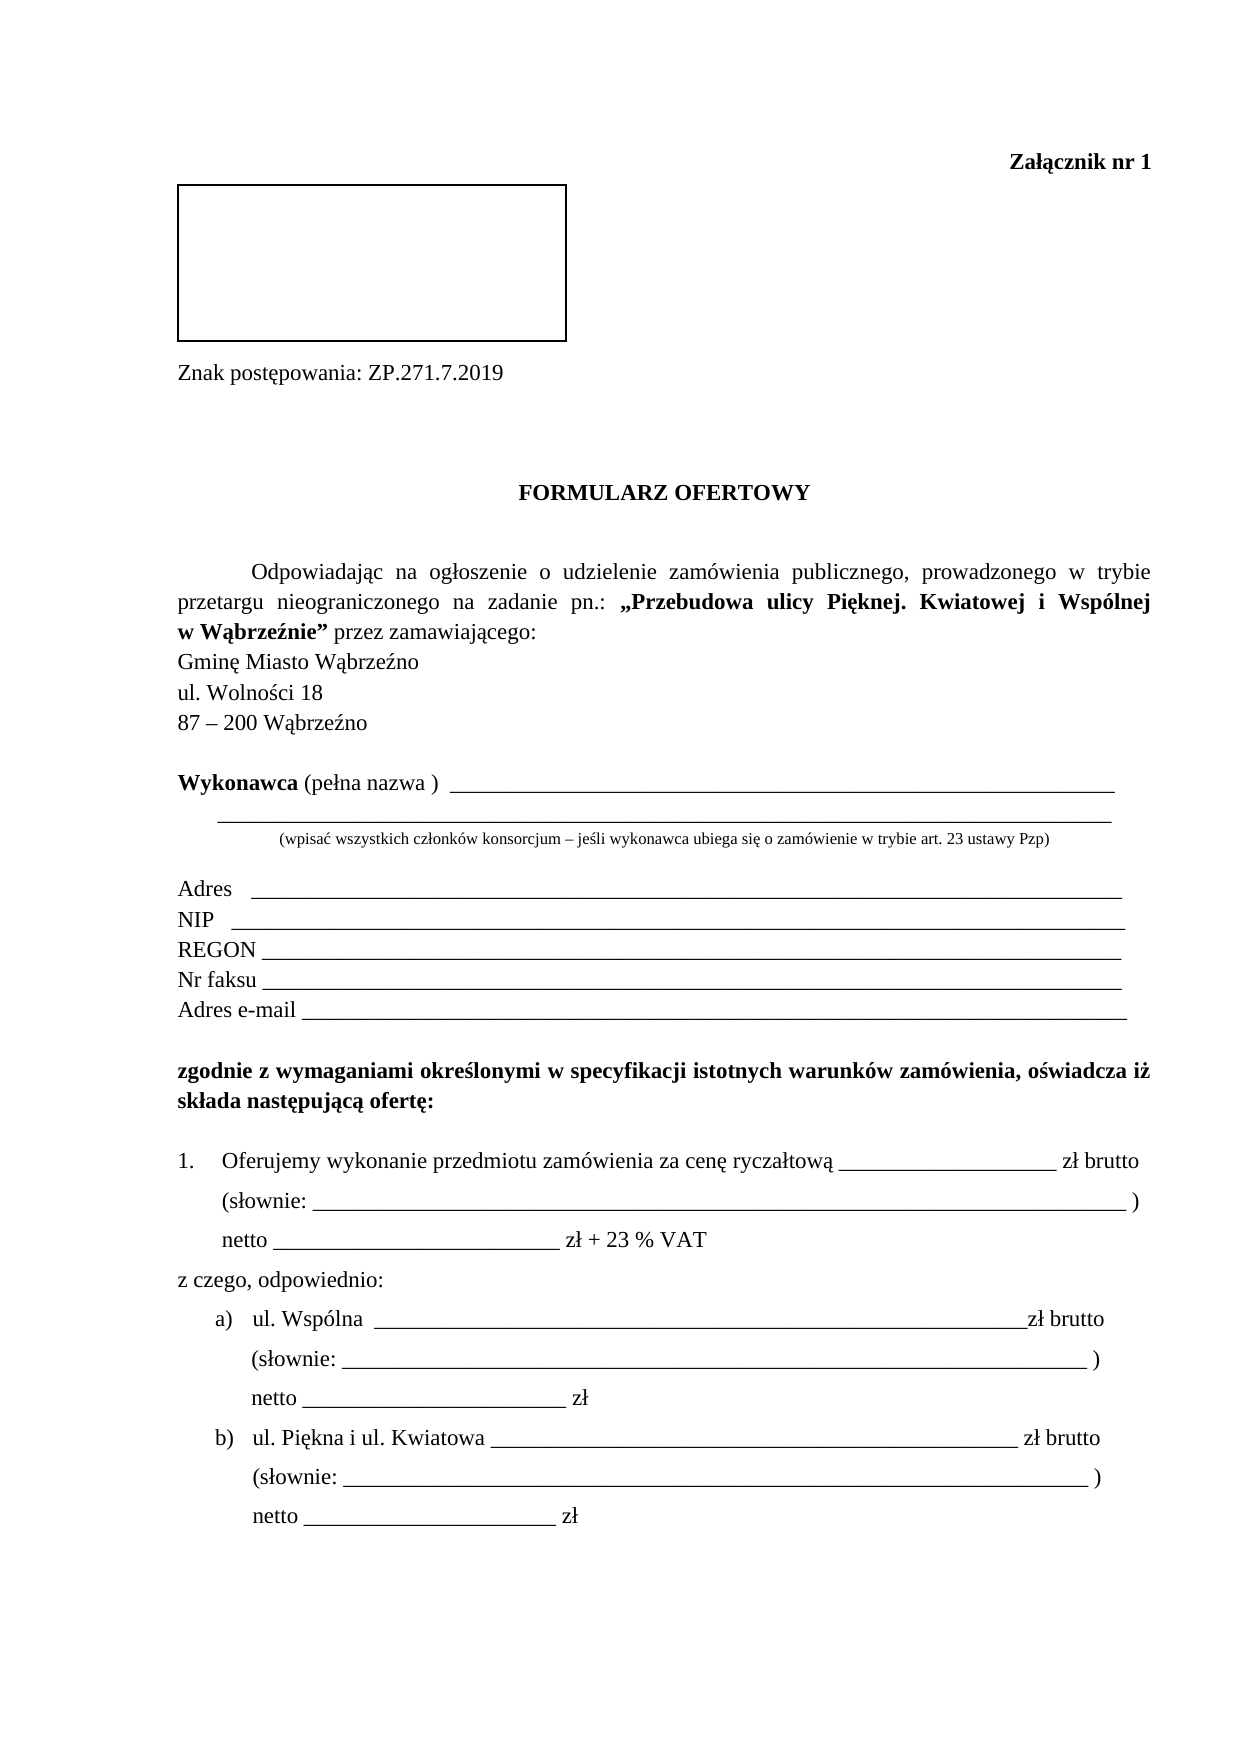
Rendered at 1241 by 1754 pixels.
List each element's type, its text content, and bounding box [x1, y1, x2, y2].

text Nr faksu ___________________________________________________________________________ [177, 966, 1152, 992]
text ul. Wolności 18 [177, 679, 1152, 705]
text Adres e-mail ________________________________________________________________________ [177, 996, 1152, 1023]
text Gminę Miasto Wąbrzeźno [177, 648, 1152, 675]
text NIP ______________________________________________________________________________ [177, 906, 1152, 932]
list ul. Wspólna _________________________________________________________zł brutto [215, 1305, 1152, 1332]
text REGON ___________________________________________________________________________ [177, 936, 1152, 962]
text 87 – 200 Wąbrzeźno [177, 709, 1152, 735]
text (słownie: _________________________________________________________________ ) [252, 1463, 1152, 1489]
text FORMULARZ OFERTOWY [177, 479, 1152, 505]
text netto _________________________ zł + 23 % VAT [222, 1226, 1152, 1253]
list Oferujemy wykonanie przedmiotu zamówienia za cenę ryczałtową ___________________ zł brutto [177, 1147, 1152, 1174]
text ______________________________________________________________________________ (wpisać wszystkich członków konsorcjum – jeśli wykonawca ubiega się o zamówienie w trybie art. 23 ustawy Pzp) [177, 799, 1152, 848]
text (słownie: _______________________________________________________________________ ) [222, 1187, 1152, 1213]
text netto _______________________ zł [222, 1384, 1152, 1411]
text netto ______________________ zł [252, 1503, 1152, 1529]
text Załącznik nr 1 [177, 148, 1152, 174]
text Odpowiadając na ogłoszenie o udzielenie zamówienia publicznego, prowadzonego w trybie przetargu nieograniczonego na zadanie pn.: „Przebudowa ulicy Pięknej. Kwiatowej i Wspólnej w Wąbrzeźnie” przez zamawiającego: [177, 558, 1152, 644]
text Wykonawca (pełna nazwa ) __________________________________________________________ [177, 769, 1152, 796]
text z czego, odpowiednio: [177, 1266, 1152, 1292]
list ul. Piękna i ul. Kwiatowa ______________________________________________ zł brutto [215, 1424, 1152, 1450]
text (słownie: _________________________________________________________________ ) [222, 1345, 1152, 1371]
text zgodnie z wymaganiami określonymi w specyfikacji istotnych warunków zamówienia, oświadcza iż składa następującą ofertę: [177, 1057, 1152, 1113]
text Adres ____________________________________________________________________________ [177, 875, 1152, 902]
text Znak postępowania: ZP.271.7.2019 [177, 358, 1152, 385]
